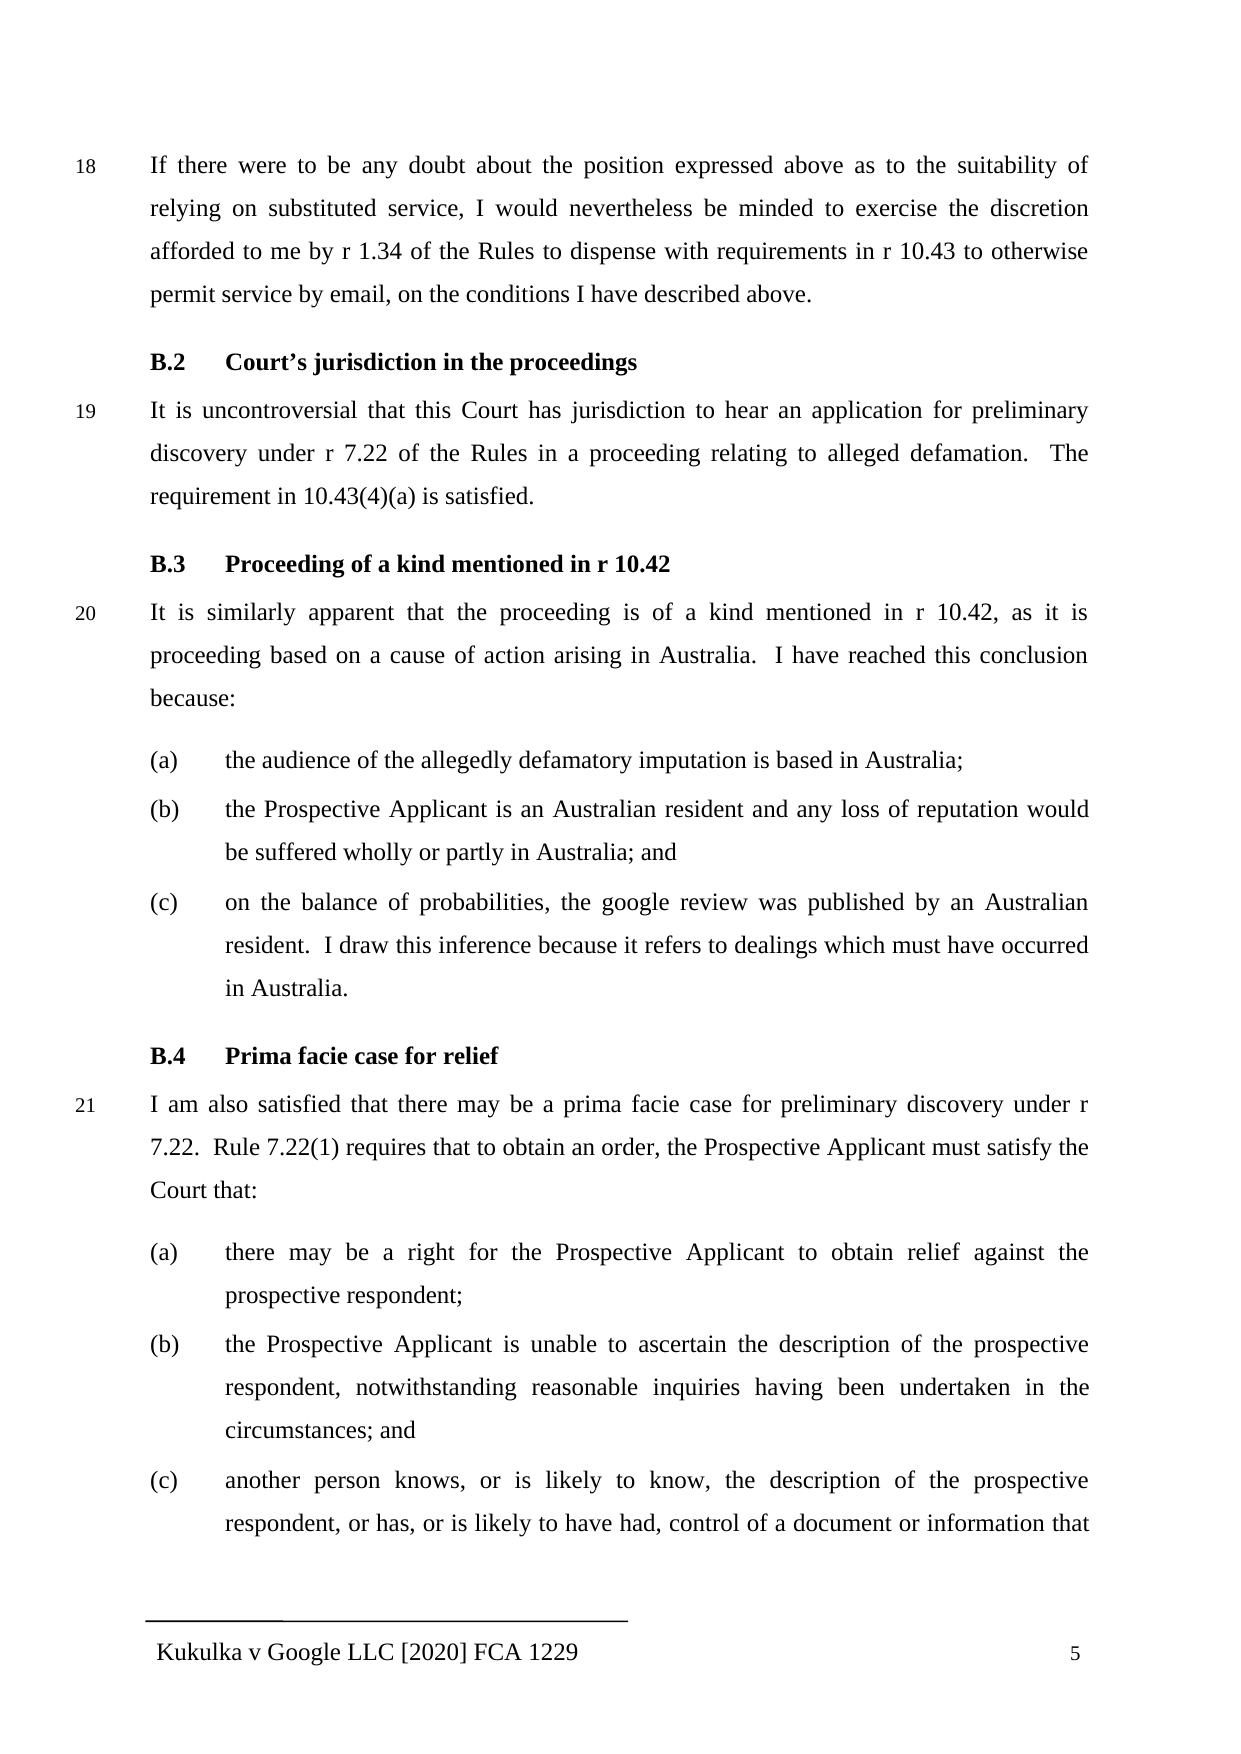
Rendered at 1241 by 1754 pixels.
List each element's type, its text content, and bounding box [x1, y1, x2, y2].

list the Prospective Applicant is unable to ascertain the description of the prospective respondent, notwithstanding reasonable inquiries having been undertaken in the circumstances; and [150, 1329, 1090, 1444]
text If there were to be any doubt about the position expressed above as to the suitability of relying on substituted service, I would nevertheless be minded to exercise the discretion afforded to me by r 1.34 of the Rules to dispense with requirements in r 10.43 to otherwise permit service by email, on the conditions I have described above. [75, 150, 1090, 308]
list the Prospective Applicant is an Australian resident and any loss of reputation would be suffered wholly or partly in Australia; and [150, 794, 1090, 866]
list the audience of the allegedly defamatory imputation is based in Australia; [150, 745, 1090, 774]
subtitle B.2 Court’s jurisdiction in the proceedings [150, 347, 1090, 376]
list on the balance of probabilities, the google review was published by an Australian resident. I draw this inference because it refers to dealings which must have occurred in Australia. [150, 887, 1090, 1002]
text It is similarly apparent that the proceeding is of a kind mentioned in r 10.42, as it is proceeding based on a cause of action arising in Australia. I have reached this conclusion because: [75, 597, 1090, 712]
text It is uncontroversial that this Court has jurisdiction to hear an application for preliminary discovery under r 7.22 of the Rules in a proceeding relating to alleged defamation. The requirement in 10.43(4)(a) is satisfied. [75, 395, 1090, 510]
list there may be a right for the Prospective Applicant to obtain relief against the prospective respondent; [150, 1237, 1090, 1309]
text I am also satisfied that there may be a prima facie case for preliminary discovery under r 7.22. Rule 7.22(1) requires that to obtain an order, the Prospective Applicant must satisfy the Court that: [75, 1089, 1090, 1204]
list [150, 1465, 1090, 1537]
subtitle B.3 Proceeding of a kind mentioned in r 10.42 [150, 549, 1090, 578]
subtitle B.4 Prima facie case for relief [150, 1041, 1090, 1070]
